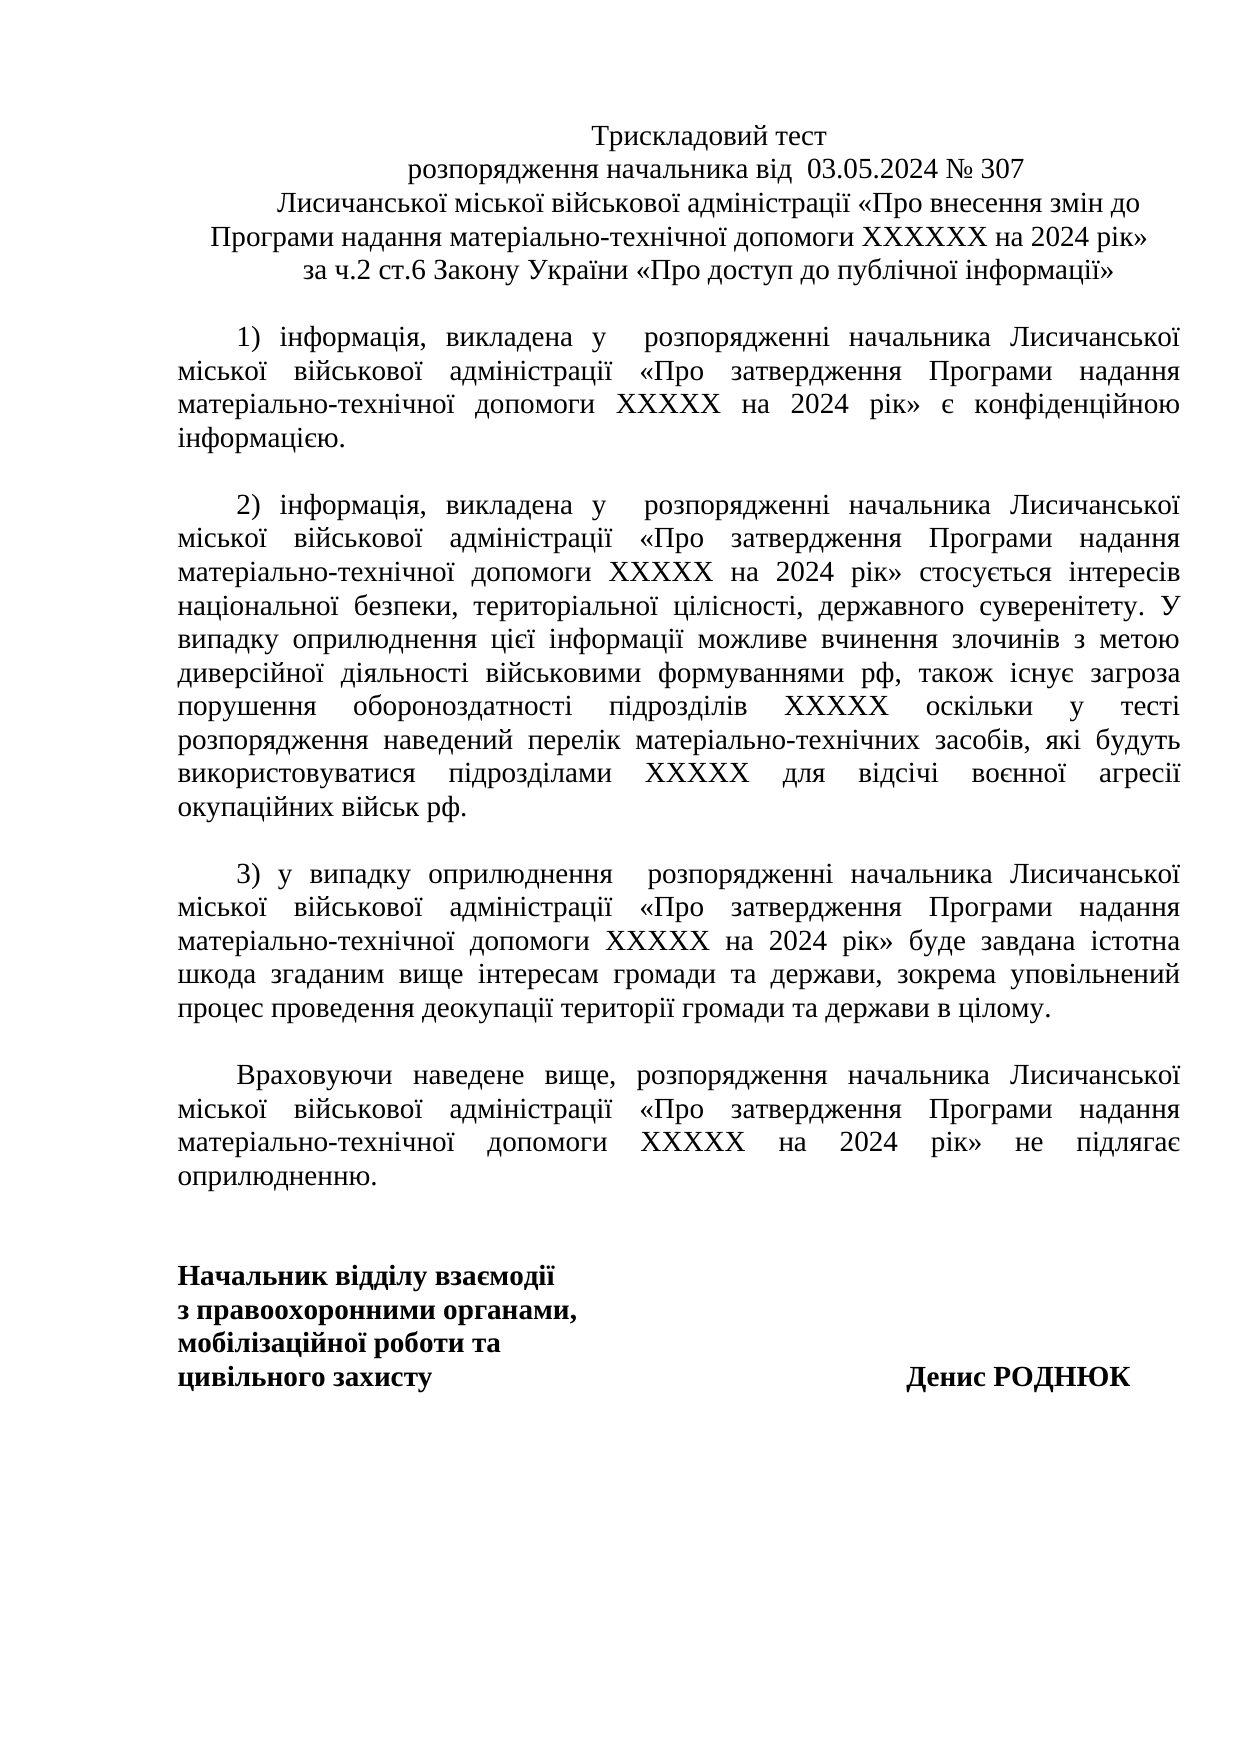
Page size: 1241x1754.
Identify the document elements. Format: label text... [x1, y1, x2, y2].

text мобілізаційної роботи та [177, 1326, 1181, 1359]
text розпорядження начальника від 03.05.2024 № 307 [177, 152, 1181, 185]
text за ч.2 ст.6 Закону України «Про доступ до публічної інформації» [177, 252, 1181, 286]
text 1) інформація, викладена у розпорядженні начальника Лисичанської міської військової адміністрації «Про затвердження Програми надання матеріально-технічної допомоги ХХХХХ на 2024 рік» є конфіденційною інформацією. [177, 319, 1181, 453]
text Лисичанської міської військової адміністрації «Про внесення змін до Програми надання матеріально-технічної допомоги ХХХХХХ на 2024 рік» [177, 185, 1181, 252]
text 3) у випадку оприлюднення розпорядженні начальника Лисичанської міської військової адміністрації «Про затвердження Програми надання матеріально-технічної допомоги ХХХХХ на 2024 рік» буде завдана істотна шкода згаданим вище інтересам громади та держави, зокрема уповільнений процес проведення деокупації території громади та держави в цілому. [177, 856, 1181, 1024]
text Начальник відділу взаємодії [177, 1258, 1181, 1292]
text Трискладовий тест [177, 118, 1181, 152]
text з правоохоронними органами, [177, 1292, 1181, 1326]
text цивільного захисту Денис РОДНЮК [177, 1359, 1181, 1393]
text 2) інформація, викладена у розпорядженні начальника Лисичанської міської військової адміністрації «Про затвердження Програми надання матеріально-технічної допомоги ХХХХХ на 2024 рік» стосується інтересів національної безпеки, територіальної цілісності, державного суверенітету. У випадку оприлюднення цієї інформації можливе вчинення злочинів з метою диверсійної діяльності військовими формуваннями рф, також існує загроза порушення обороноздатності підрозділів ХХХХХ оскільки у тесті розпорядження наведений перелік матеріально-технічних засобів, які будуть використовуватися підрозділами ХХХХХ для відсічі воєнної агресії окупаційних військ рф. [177, 487, 1181, 822]
text Враховуючи наведене вище, розпорядження начальника Лисичанської міської військової адміністрації «Про затвердження Програми надання матеріально-технічної допомоги ХХХХХ на 2024 рік» не підлягає оприлюдненню. [177, 1057, 1181, 1191]
